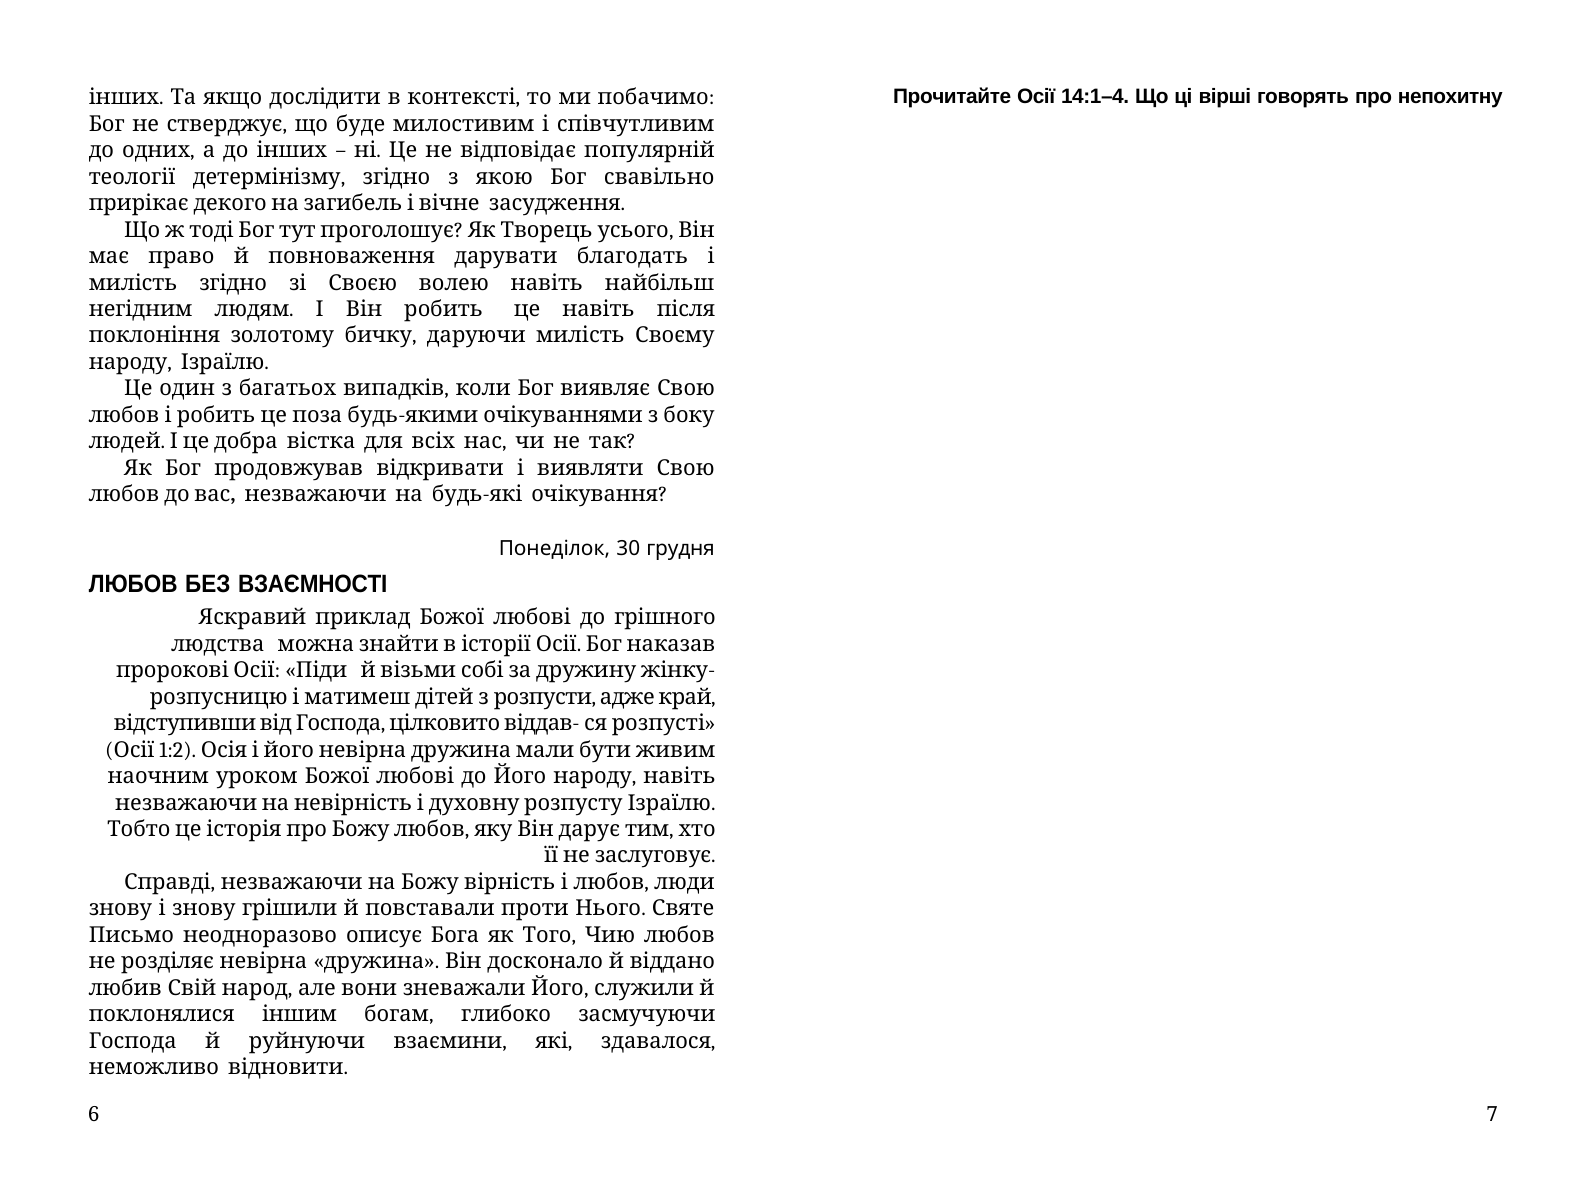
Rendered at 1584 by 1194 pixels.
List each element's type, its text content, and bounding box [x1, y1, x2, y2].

subtitle ЛЮБОВ БЕЗ ВЗАЄМНОСТІ [88, 569, 719, 598]
text Це один з багатьох випадків, коли Бог виявляє Свою любов і робить це поза будь-якими очікуваннями з боку людей. І це добра вістка для всіх нас, чи не так? [88, 376, 715, 454]
text Як Бог продовжував відкривати і виявляти Свою любов до вас, незважаючи на будь-які очікування? [88, 456, 715, 507]
text Що ж тоді Бог тут проголошує? Як Творець усього, Він має право й повноваження дарувати благодать і милість згідно зі Своєю волею навіть найбільш негідним людям. І Він робить це навіть після поклоніння золотому бичку, даруючи милість Своєму народу, Ізраїлю. [88, 217, 715, 375]
text Справді, незважаючи на Божу вірність і любов, люди знову і знову грішили й повставали проти Нього. Святе Письмо неодноразово описує Бога як Того, Чию любов не розділяє невірна «дружина». Він досконало й віддано любив Свій народ, але вони зневажали Його, служили й поклонялися іншим богам, глибоко засмучуючи Господа й руйнуючи взаємини, які, здавалося, неможливо відновити. [88, 869, 715, 1080]
text Понеділок, 30 грудня [74, 533, 715, 562]
text Прочитайте Осії 14:1–4. Що ці вірші говорять про непохитну [893, 85, 1509, 107]
text інших. Та якщо дослідити в контексті, то ми побачимо: Бог не стверджує, що буде милостивим і співчутливим до одних, а до інших – ні. Це не відповідає популярній теології детермінізму, згідно з якою Бог свавільно прирікає декого на загибель і вічне засудження. [88, 85, 715, 216]
text Яскравий приклад Божої любові до грішного людства можна знайти в історії Осії. Бог наказав пророкові Осії: «Піди й візьми собі за дружину жінку-розпусницю і матимеш дітей з розпусти, адже край, відступивши від Господа, цілковито віддав- ся розпусті» (Осії 1:2). Осія і його невірна дружина мали бути живим наочним уроком Божої любові до Його народу, навіть незважаючи на невірність і духовну розпусту Ізраїлю. Тобто це історія про Божу любов, яку Він дарує тим, хто її не заслуговує. [88, 605, 715, 868]
